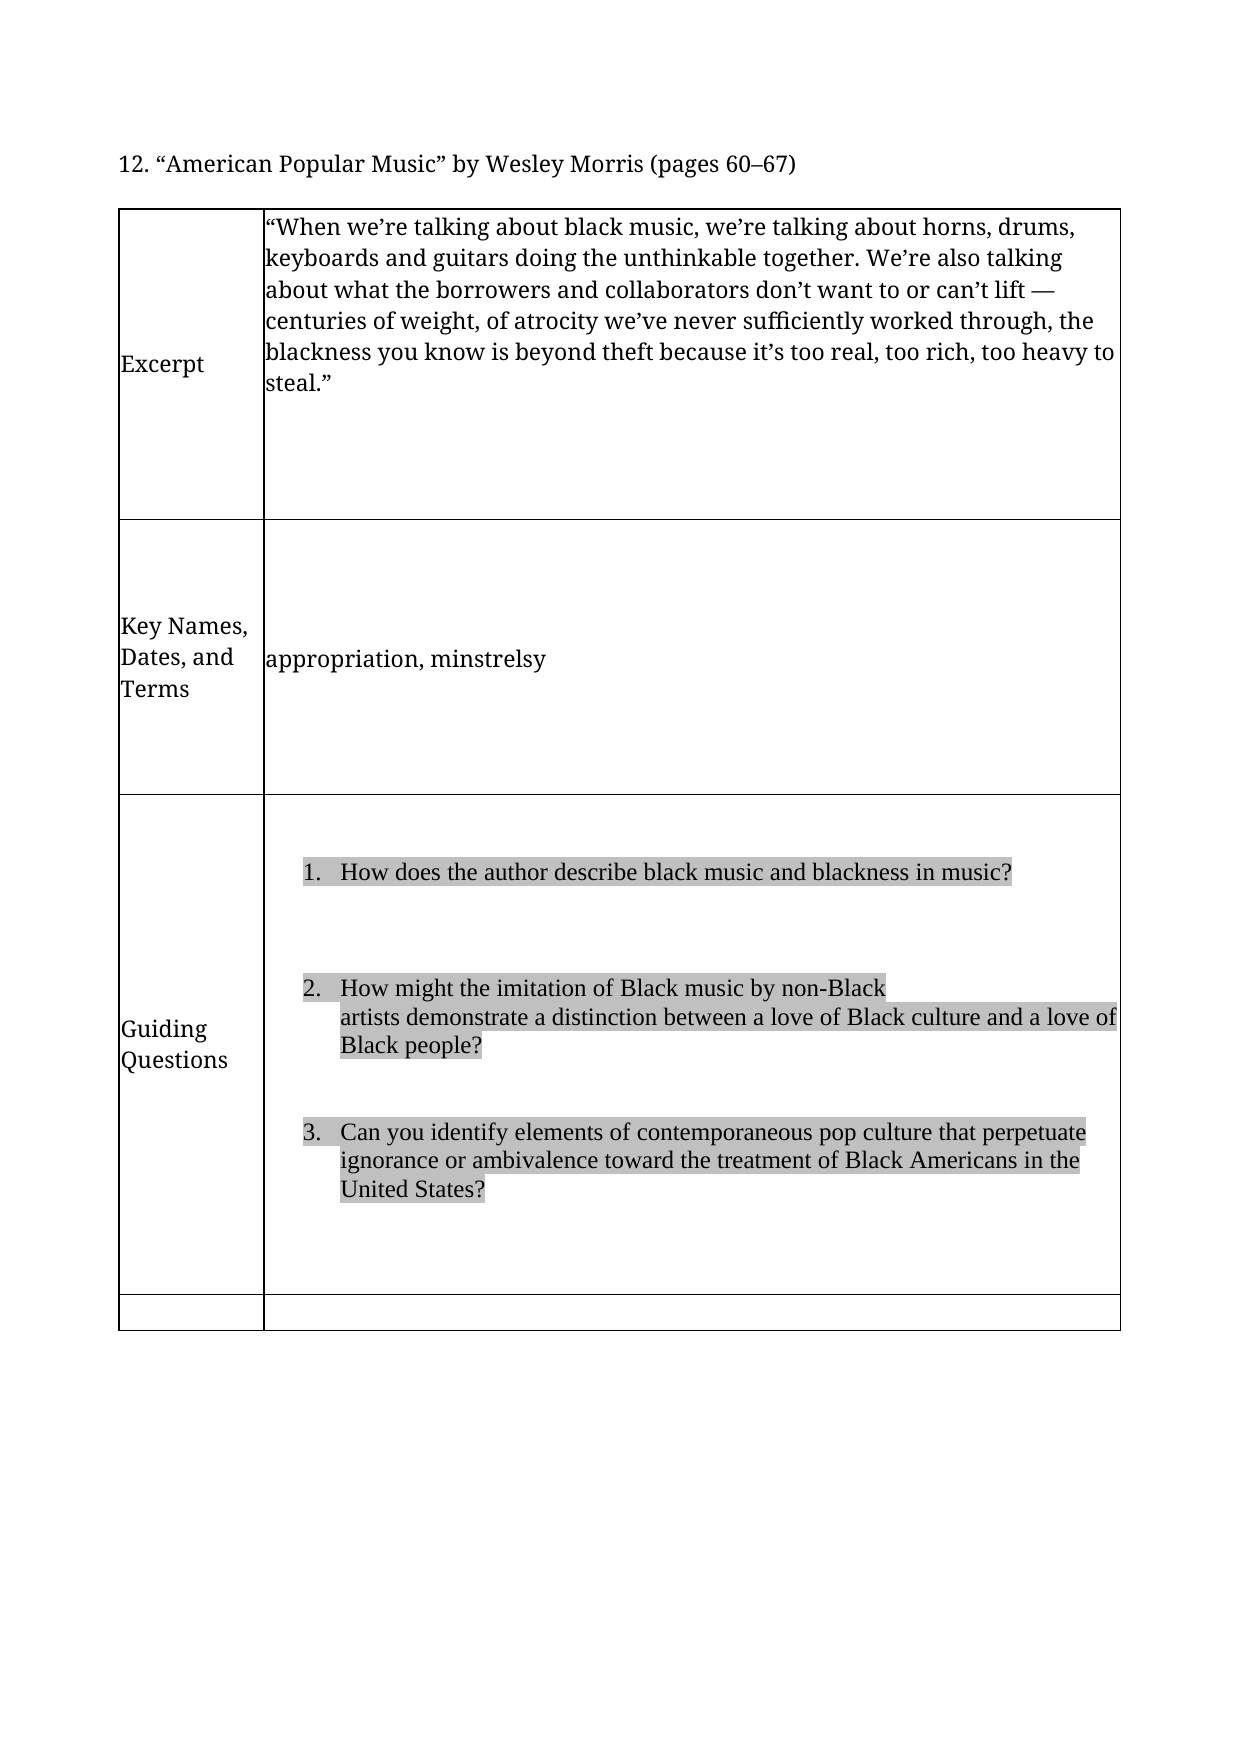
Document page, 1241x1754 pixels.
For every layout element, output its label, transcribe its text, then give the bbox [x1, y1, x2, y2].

table_cell [120, 1295, 263, 1330]
table_cell Key Names, Dates, and Terms [120, 520, 263, 794]
table_header “When we’re talking about black music, we’re talking about horns, drums, keyboards and guitars doing the unthinkable together. We’re also talking about what the borrowers and collaborators don’t want to or can’t lift — centuries of weight, of atrocity we’ve never sufficiently worked through, the blackness you know is beyond theft because it’s too real, too rich, too heavy to steal.” [265, 210, 1120, 518]
text 12. “American Popular Music” by Wesley Morris (pages 60–67) [118, 148, 1122, 179]
table_cell [265, 1295, 1120, 1330]
table_header Excerpt [120, 210, 263, 518]
table_cell Guiding Questions [120, 795, 263, 1294]
table_cell How does the author describe black music and blackness in music? How might the imitation of Black music by non-Black artists demonstrate a distinction between a love of Black culture and a love of Black people? Can you identify elements of contemporaneous pop culture that perpetuate ignorance or ambivalence toward the treatment of Black Americans in the United States? [265, 795, 1120, 1294]
table_cell appropriation, minstrelsy [265, 520, 1120, 794]
